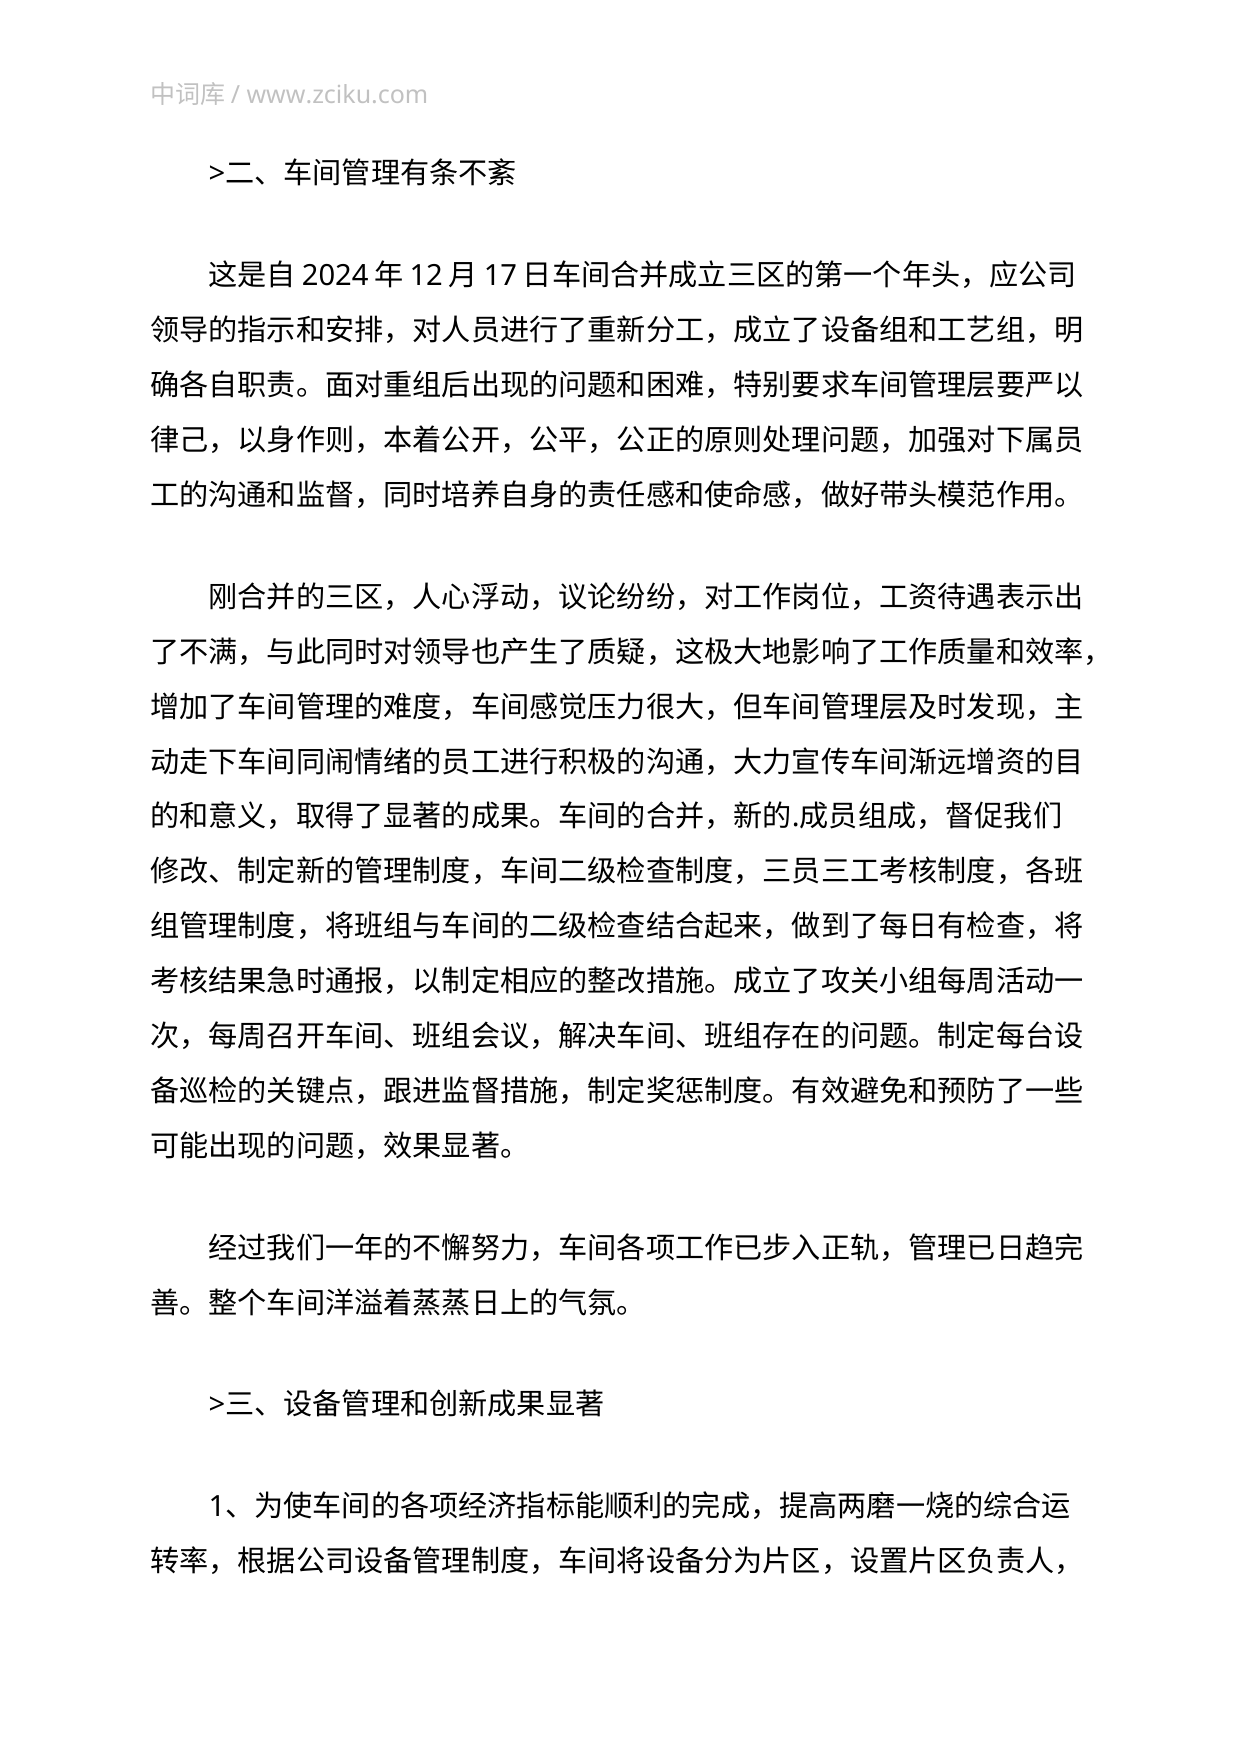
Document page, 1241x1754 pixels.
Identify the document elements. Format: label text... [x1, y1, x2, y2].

text 这是自2024年12月17日车间合并成立三区的第一个年头，应公司领导的指示和安排，对人员进行了重新分工，成立了设备组和工艺组，明确各自职责。面对重组后出现的问题和困难，特别要求车间管理层要严以律己，以身作则，本着公开，公平，公正的原则处理问题，加强对下属员工的沟通和监督，同时培养自身的责任感和使命感，做好带头模范作用。 [150, 252, 1090, 514]
text 经过我们一年的不懈努力，车间各项工作已步入正轨，管理已日趋完善。整个车间洋溢着蒸蒸日上的气氛。 [150, 1224, 1090, 1321]
text >三、设备管理和创新成果显著 [150, 1381, 1090, 1423]
text 刚合并的三区，人心浮动，议论纷纷，对工作岗位，工资待遇表示出了不满，与此同时对领导也产生了质疑，这极大地影响了工作质量和效率，增加了车间管理的难度，车间感觉压力很大，但车间管理层及时发现，主动走下车间同闹情绪的员工进行积极的沟通，大力宣传车间渐远增资的目的和意义，取得了显著的成果。车间的合并，新的.成员组成，督促我们修改、制定新的管理制度，车间二级检查制度，三员三工考核制度，各班组管理制度，将班组与车间的二级检查结合起来，做到了每日有检查，将考核结果急时通报，以制定相应的整改措施。成立了攻关小组每周活动一次，每周召开车间、班组会议，解决车间、班组存在的问题。制定每台设备巡检的关键点，跟进监督措施，制定奖惩制度。有效避免和预防了一些可能出现的问题，效果显著。 [150, 573, 1090, 1165]
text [150, 1483, 1090, 1580]
text >二、车间管理有条不紊 [150, 150, 1090, 192]
